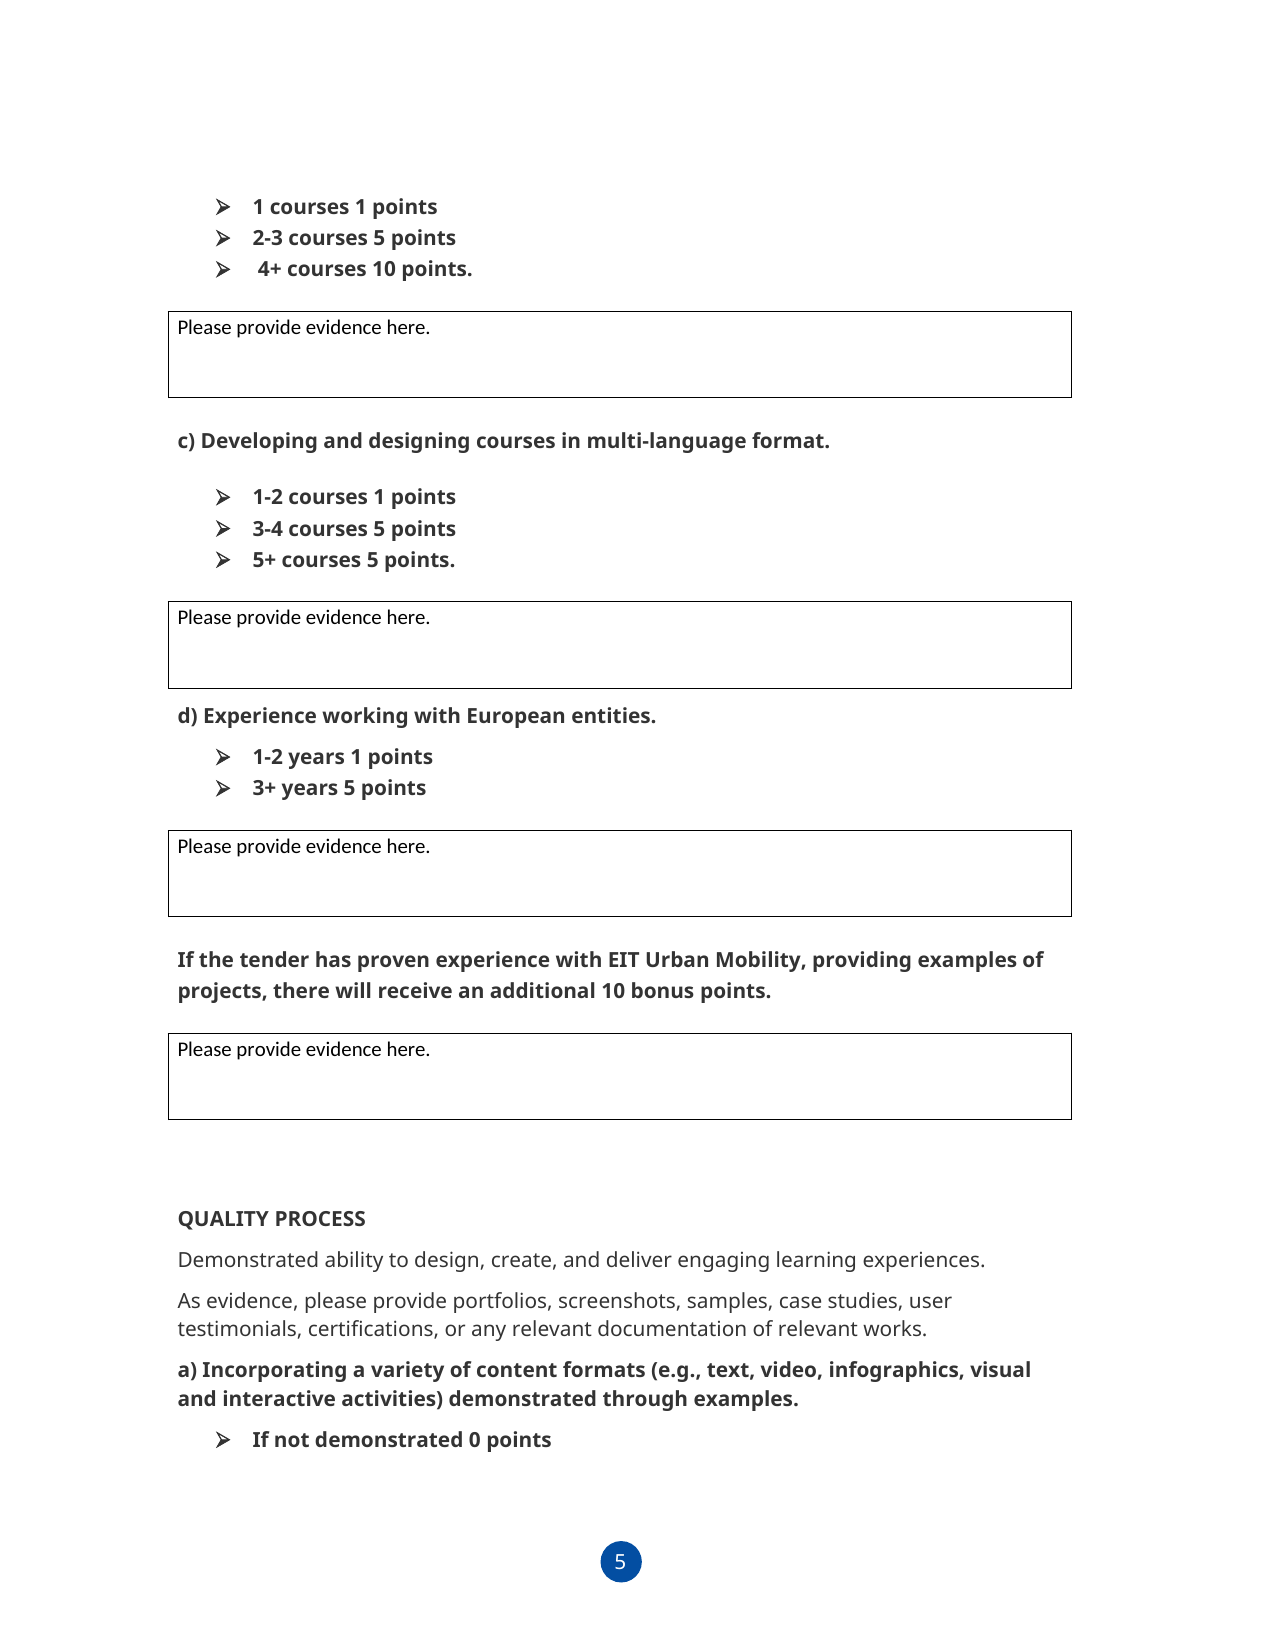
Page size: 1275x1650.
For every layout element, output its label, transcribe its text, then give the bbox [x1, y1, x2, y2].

list 1-2 years 1 points [215, 742, 1063, 771]
list 2-3 courses 5 points [215, 223, 1063, 252]
list 3-4 courses 5 points [215, 514, 1063, 542]
list 4+ courses 10 points. [215, 254, 1063, 283]
text Please provide evidence here. [169, 602, 1071, 630]
text As evidence, please provide portfolios, screenshots, samples, case studies, user testimonials, certifications, or any relevant documentation of relevant works. [177, 1286, 1063, 1343]
text QUALITY PROCESS [177, 1204, 1063, 1233]
text If the tender has proven experience with EIT Urban Mobility, providing examples of projects, there will receive an additional 10 bonus points. [177, 945, 1063, 1005]
list 1 courses 1 points [215, 192, 1063, 220]
text Please provide evidence here. [169, 1034, 1071, 1061]
text Demonstrated ability to design, create, and deliver engaging learning experiences. [177, 1245, 1063, 1274]
text Please provide evidence here. [169, 831, 1071, 858]
text a) Incorporating a variety of content formats (e.g., text, video, infographics, visual and interactive activities) demonstrated through examples. [177, 1356, 1063, 1412]
list If not demonstrated 0 points [215, 1425, 1063, 1453]
list 5+ courses 5 points. [215, 545, 1063, 573]
text Please provide evidence here. [169, 312, 1071, 339]
list 1-2 courses 1 points [215, 482, 1063, 511]
list 3+ years 5 points [215, 773, 1063, 802]
text c) Developing and designing courses in multi-language format. [177, 426, 1063, 454]
text d) Experience working with European entities. [177, 701, 1063, 730]
